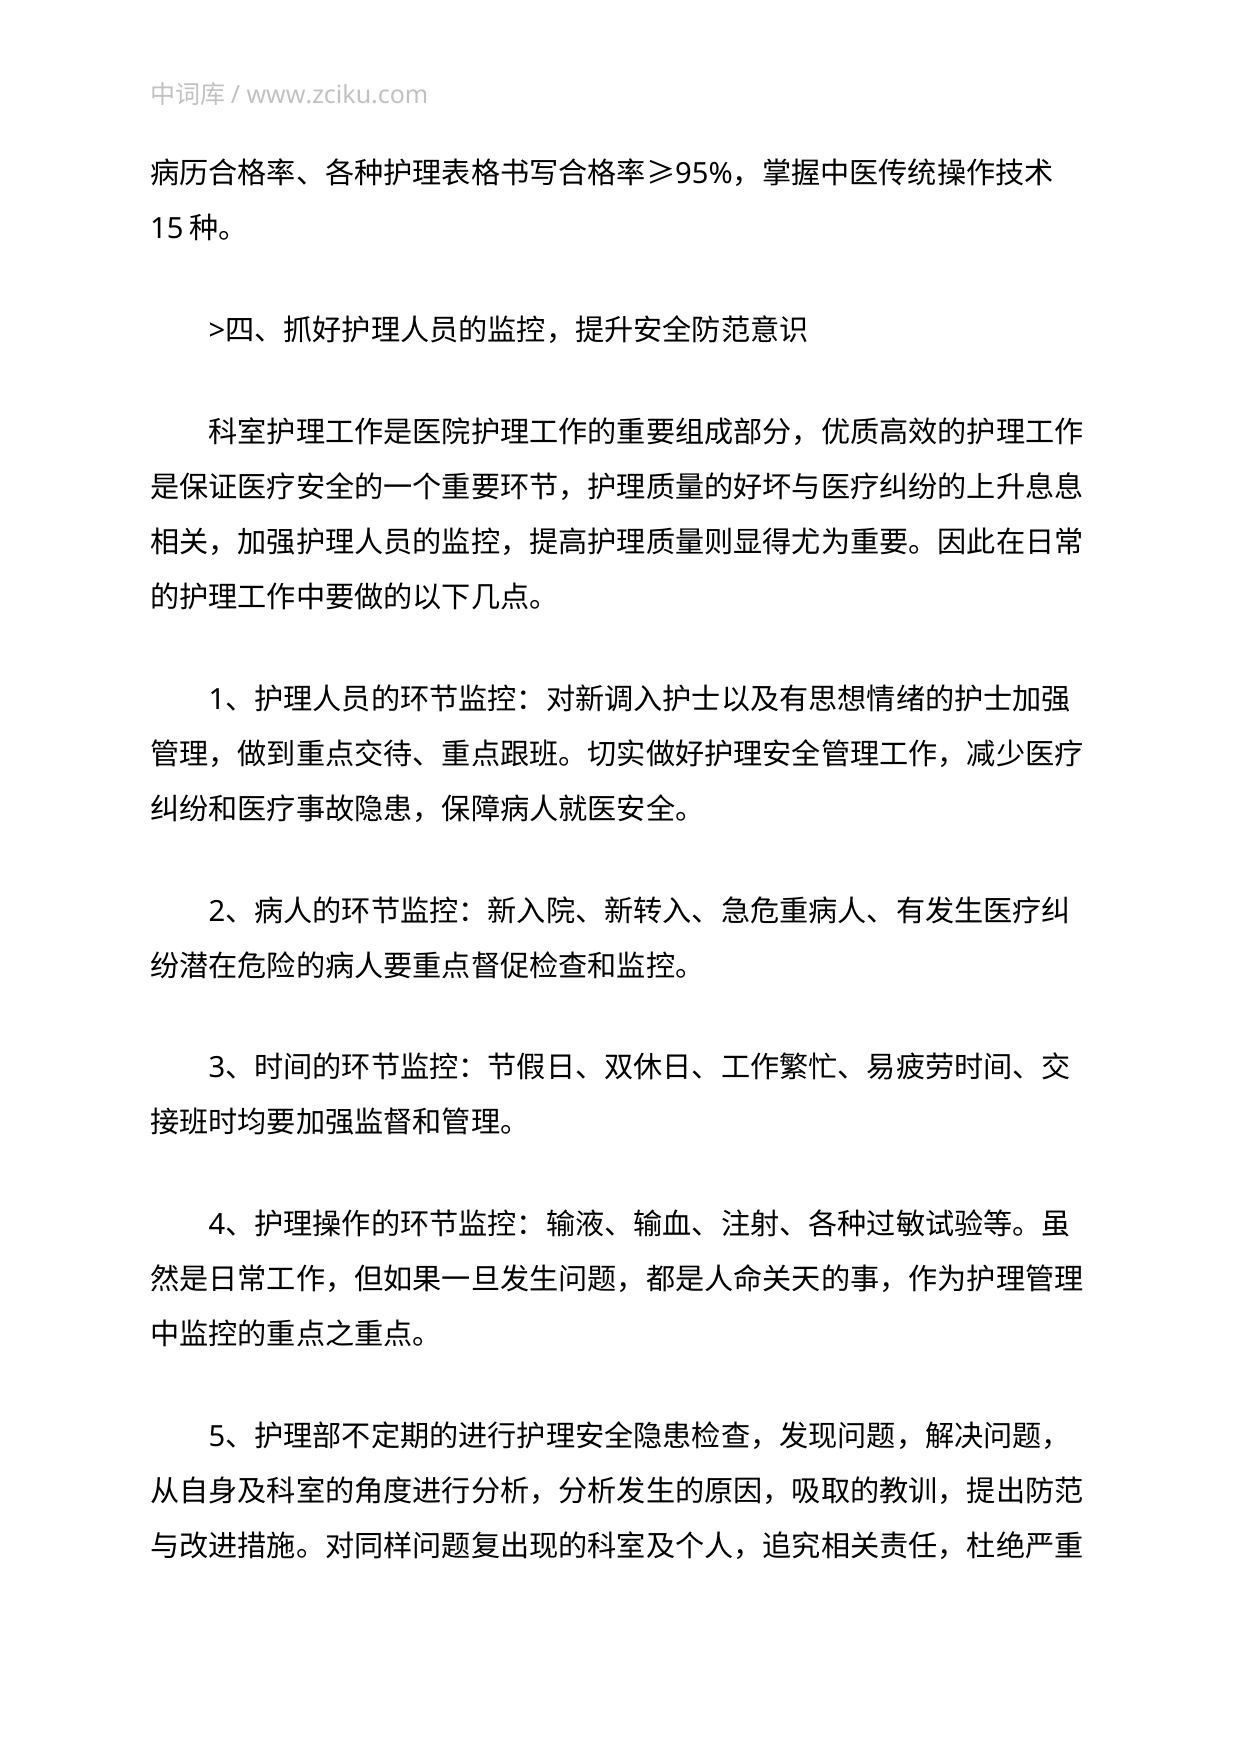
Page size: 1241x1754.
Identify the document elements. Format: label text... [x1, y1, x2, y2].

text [150, 1412, 1090, 1564]
text 1、护理人员的环节监控：对新调入护士以及有思想情绪的护士加强管理，做到重点交待、重点跟班。切实做好护理安全管理工作，减少医疗纠纷和医疗事故隐患，保障病人就医安全。 [150, 675, 1090, 828]
text 科室护理工作是医院护理工作的重要组成部分，优质高效的护理工作是保证医疗安全的一个重要环节，护理质量的好坏与医疗纠纷的上升息息相关，加强护理人员的监控，提高护理质量则显得尤为重要。因此在日常的护理工作中要做的以下几点。 [150, 409, 1090, 616]
text 4、护理操作的环节监控：输液、输血、注射、各种过敏试验等。虽然是日常工作，但如果一旦发生问题，都是人命关天的事，作为护理管理中监控的重点之重点。 [150, 1201, 1090, 1353]
text 2、病人的环节监控：新入院、新转入、急危重病人、有发生医疗纠纷潜在危险的病人要重点督促检查和监控。 [150, 887, 1090, 984]
text >四、抓好护理人员的监控，提升安全防范意识 [150, 307, 1090, 349]
text 3、时间的环节监控：节假日、双休日、工作繁忙、易疲劳时间、交接班时均要加强监督和管理。 [150, 1044, 1090, 1141]
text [150, 150, 1090, 247]
